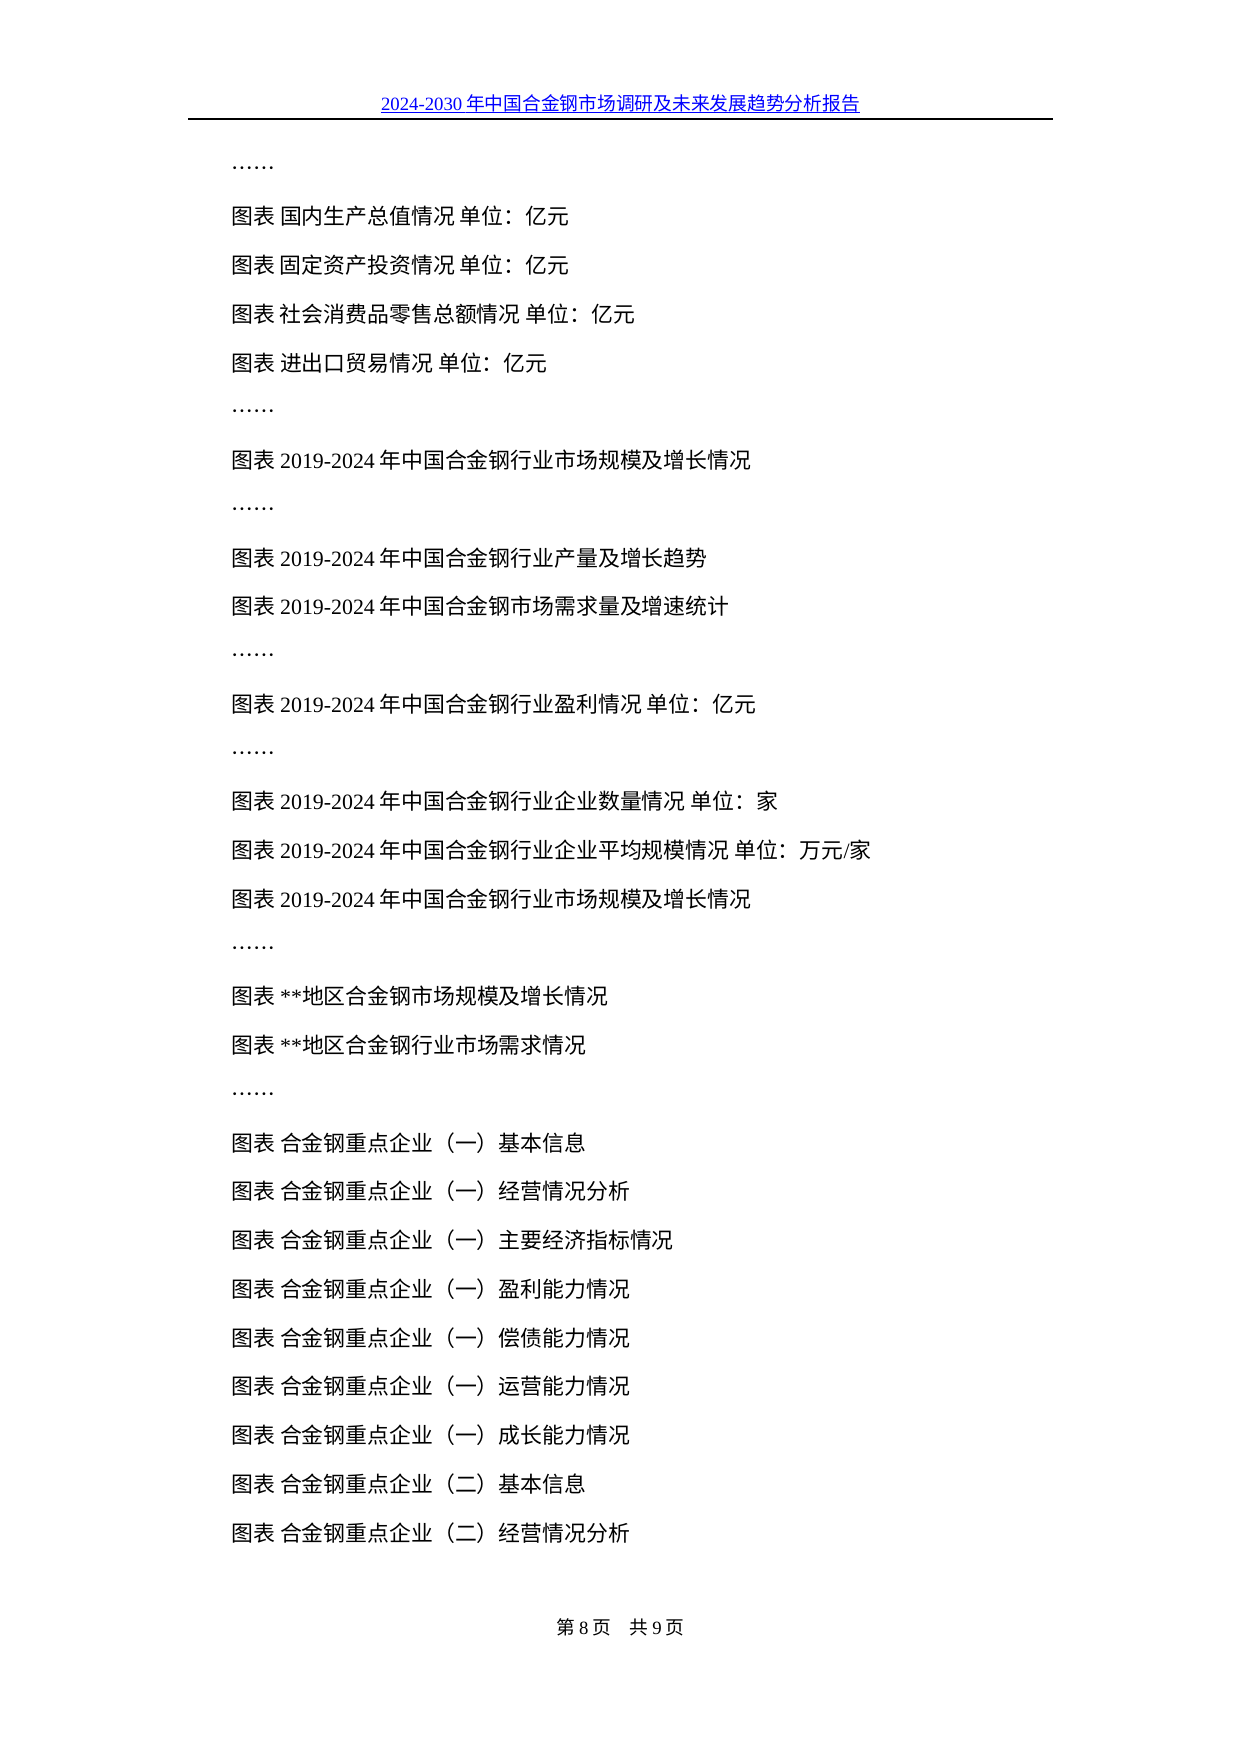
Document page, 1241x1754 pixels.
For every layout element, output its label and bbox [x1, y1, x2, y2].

text [187, 150, 1053, 1548]
